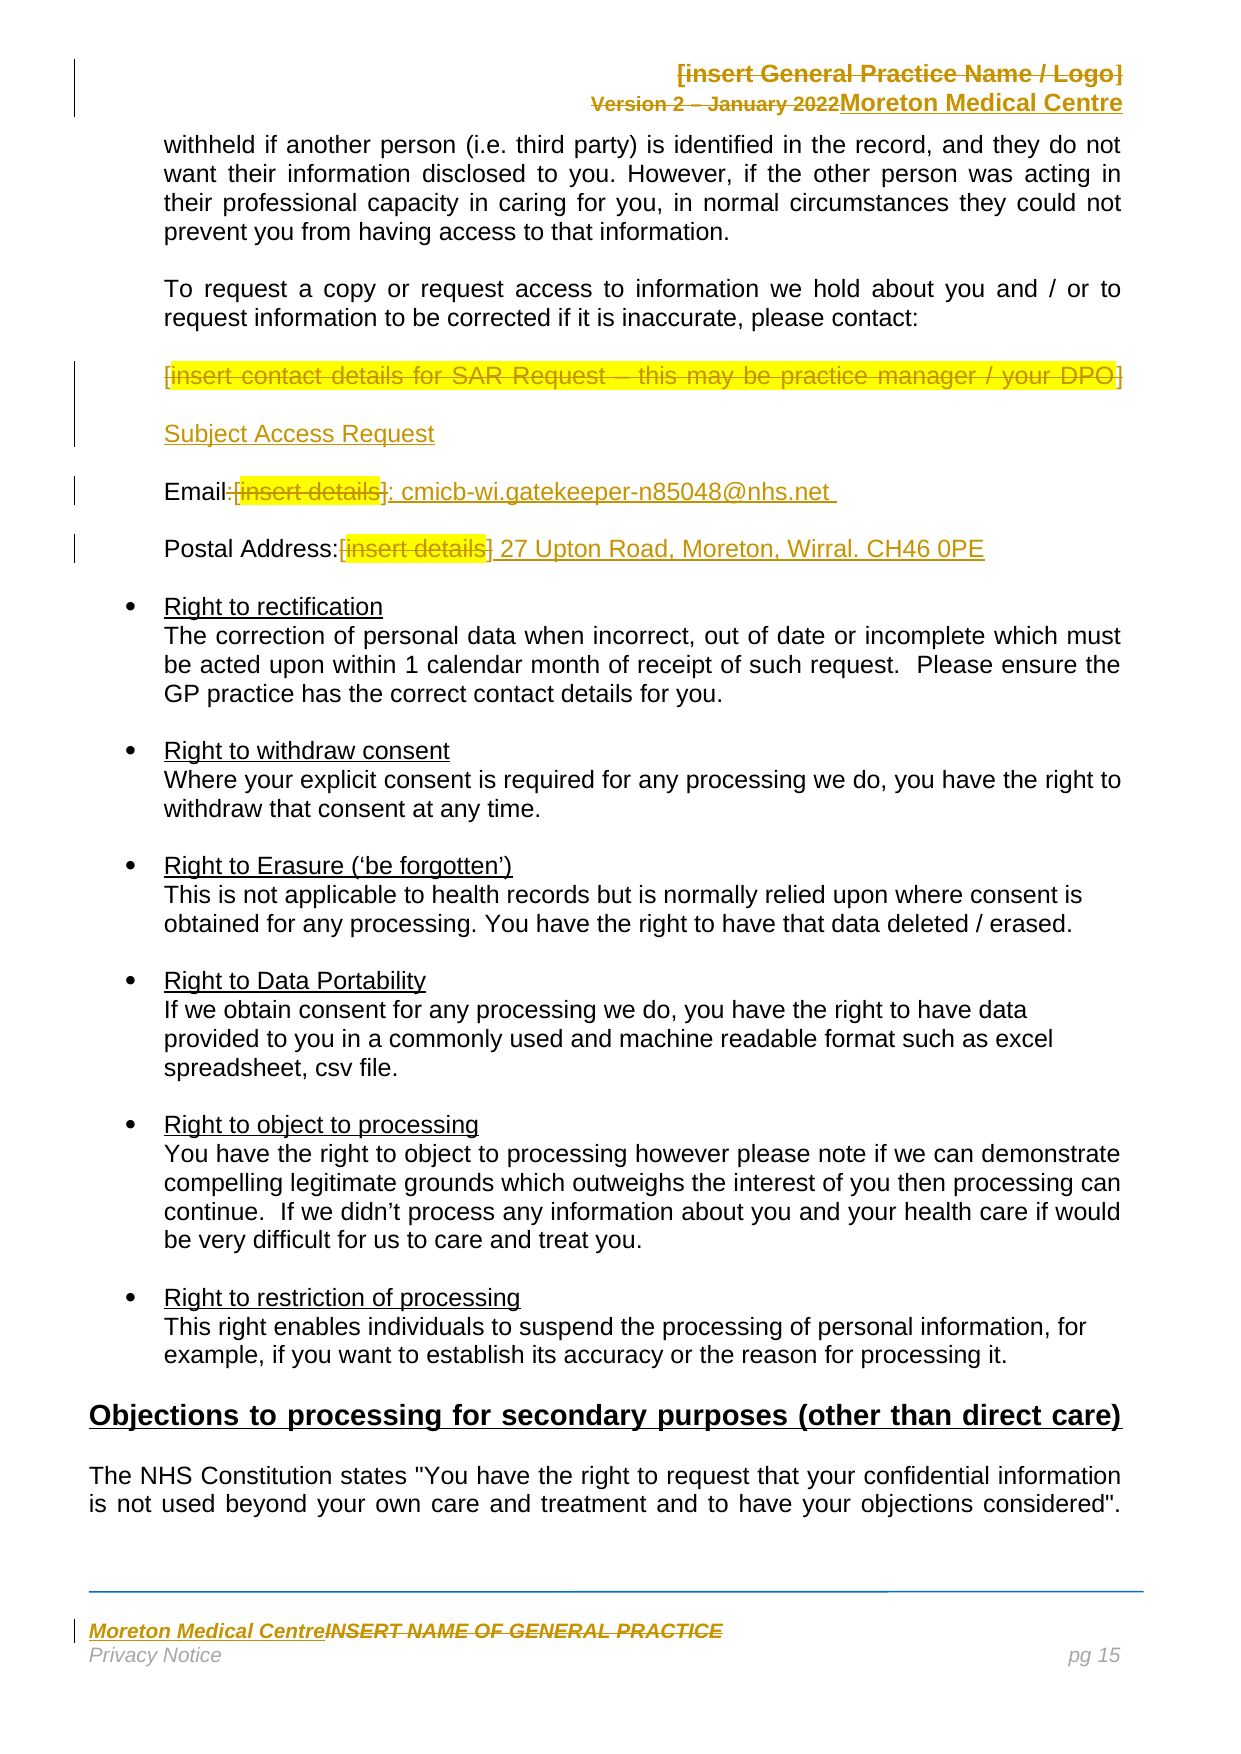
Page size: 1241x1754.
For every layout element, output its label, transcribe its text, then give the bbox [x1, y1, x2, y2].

list To request a copy or request access to information we hold about you and / or to request information to be corrected if it is inaccurate, please contact: [164, 274, 1123, 332]
list Postal Address: [164, 534, 346, 563]
list Right to withdraw consent [126, 736, 1123, 765]
list Postal Address: [486, 534, 1123, 563]
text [89, 1429, 1123, 1518]
list The correction of personal data when incorrect, out of date or incomplete which must be acted upon within 1 calendar month of receipt of such request. Please ensure the GP practice has the correct contact details for you. [164, 621, 1123, 707]
list Right to Data Portability If we obtain consent for any processing we do, you have the right to have data provided to you in a commonly used and machine readable format such as excel spreadsheet, csv file. [126, 966, 1123, 1081]
list Right to object to processing [126, 1110, 1123, 1139]
list Right to rectification [126, 592, 1123, 621]
list Email [164, 476, 240, 505]
list Where your explicit consent is required for any processing we do, you have the right to withdraw that consent at any time. [164, 765, 1123, 822]
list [126, 130, 1123, 245]
list Email [380, 476, 1123, 505]
list Right to Erasure (‘be forgotten’) This is not applicable to health records but is normally relied upon where consent is obtained for any processing. You have the right to have that data deleted / erased. [126, 851, 1123, 938]
list Right to restriction of processing This right enables individuals to suspend the processing of personal information, for example, if you want to establish its accuracy or the reason for processing it. [126, 1283, 1123, 1369]
text You have the right to object to processing however please note if we can demonstrate compelling legitimate grounds which outweighs the interest of you then processing can continue. If we didn’t process any information about you and your health care if would be very difficult for us to care and treat you. [164, 1139, 1123, 1254]
